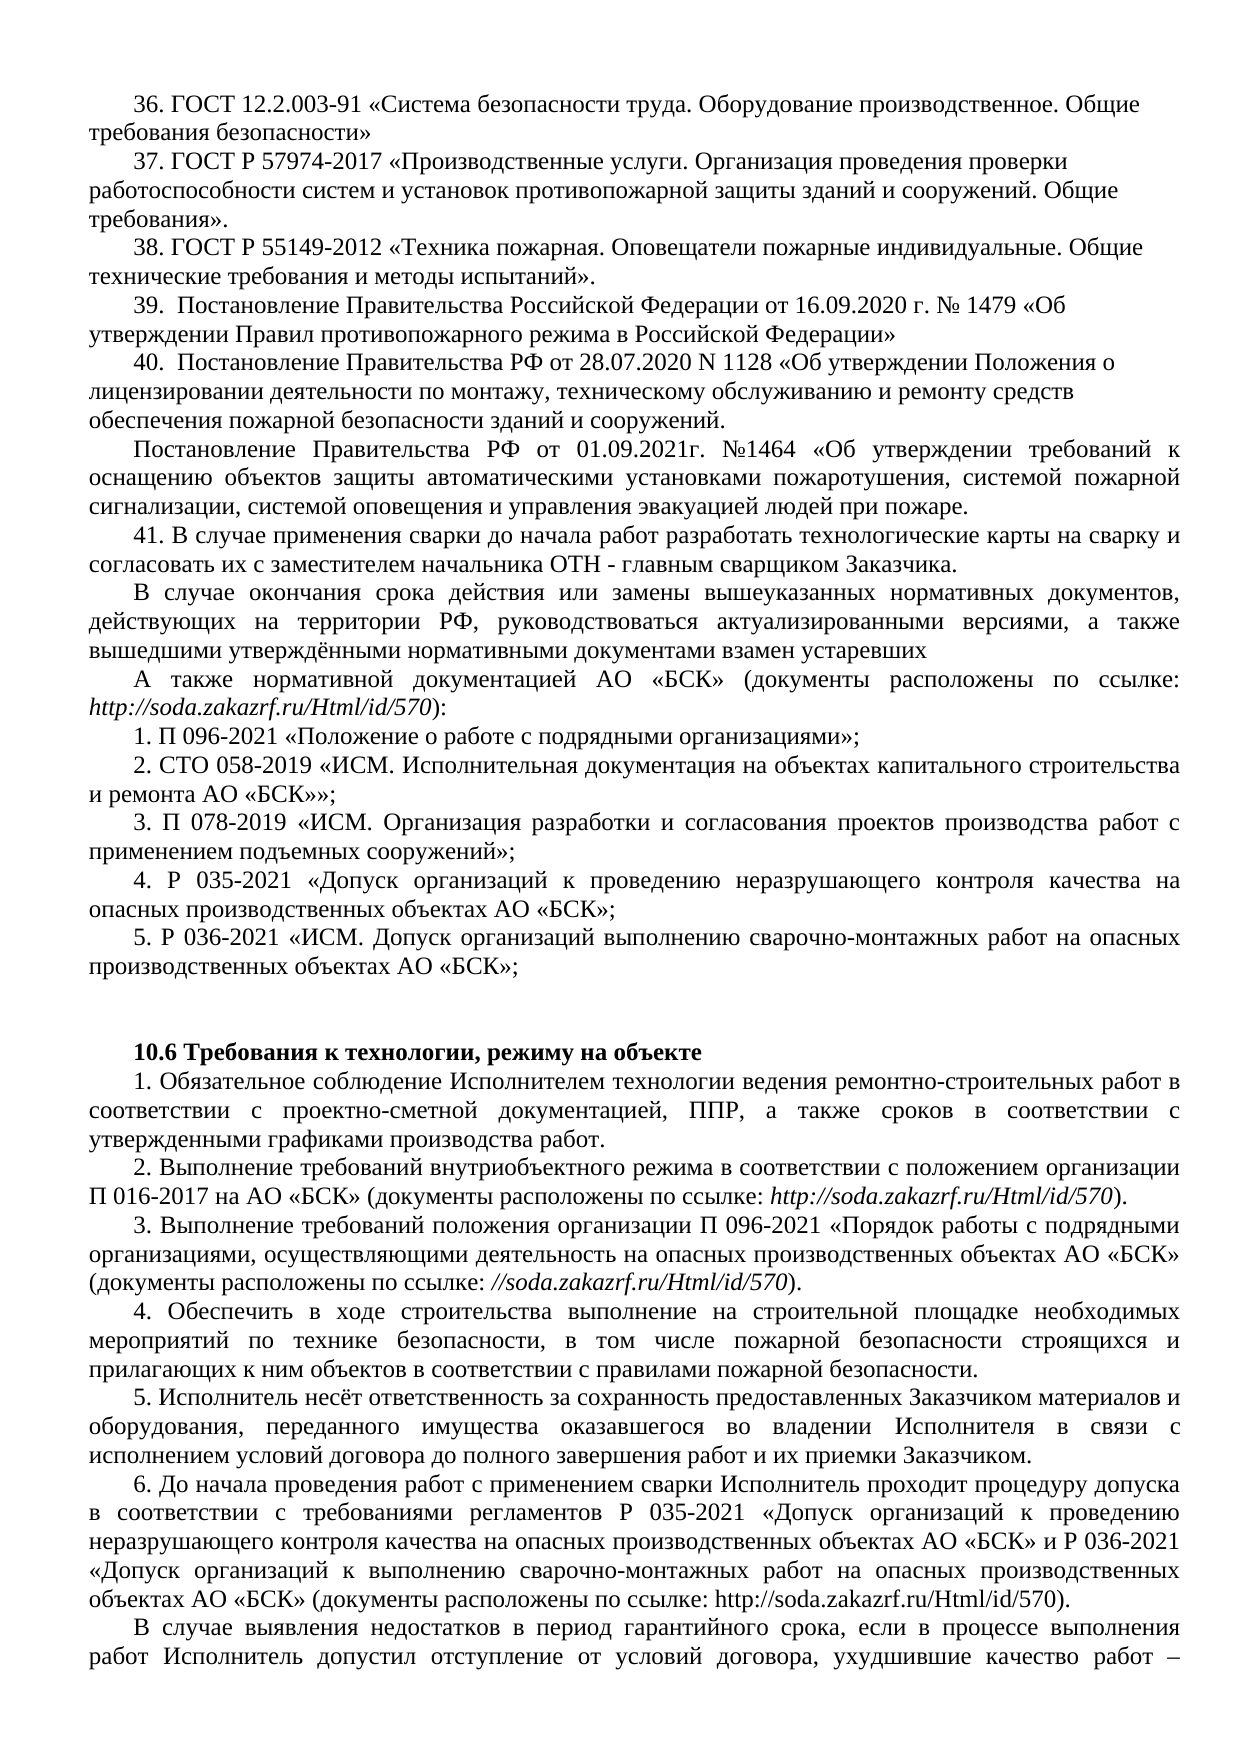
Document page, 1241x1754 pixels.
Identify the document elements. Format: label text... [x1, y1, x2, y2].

text 2. Выполнение требований внутриобъектного режима в соответствии с положением организации П 016-2017 на АО «БСК» (документы расположены по ссылке: http://soda.zakazrf.ru/Html/id/570). [89, 1152, 1181, 1210]
text 4. Р 035-2021 «Допуск организаций к проведению неразрушающего контроля качества на опасных производственных объектах АО «БСК»; [89, 865, 1181, 922]
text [89, 1612, 1181, 1670]
text 41. В случае применения сварки до начала работ разработать технологические карты на сварку и согласовать их с заместителем начальника ОТН - главным сварщиком Заказчика. [89, 520, 1181, 577]
text 38. ГОСТ Р 55149-2012 «Техника пожарная. Оповещатели пожарные индивидуальные. Общие технические требования и методы испытаний». [89, 232, 1181, 290]
text 3. Выполнение требований положения организации П 096-2021 «Порядок работы с подрядными организациями, осуществляющими деятельность на опасных производственных объектах АО «БСК» (документы расположены по ссылке: //soda.zakazrf.ru/Html/id/570). [89, 1210, 1181, 1296]
text Постановление Правительства РФ от 01.09.2021г. №1464 «Об утверждении требований к оснащению объектов защиты автоматическими установками пожаротушения, системой пожарной сигнализации, системой оповещения и управления эвакуацией людей при пожаре. [89, 434, 1181, 520]
text А также нормативной документацией АО «БСК» (документы расположены по ссылке: http://soda.zakazrf.ru/Html/id/570): [89, 664, 1181, 721]
text 5. Р 036-2021 «ИСМ. Допуск организаций выполнению сварочно-монтажных работ на опасных производственных объектах АО «БСК»; [89, 922, 1181, 980]
text 37. ГОСТ Р 57974-2017 «Производственные услуги. Организация проведения проверки работоспособности систем и установок противопожарной защиты зданий и сооружений. Общие требования». [89, 146, 1181, 232]
text 1. Обязательное соблюдение Исполнителем технологии ведения ремонтно-строительных работ в соответствии с проектно-сметной документацией, ППР, а также сроков в соответствии с утвержденными графиками производства работ. [89, 1066, 1181, 1152]
text 2. СТО 058-2019 «ИСМ. Исполнительная документация на объектах капитального строительства и ремонта АО «БСК»»; [89, 750, 1181, 807]
text 10.6 Требования к технологии, режиму на объекте [89, 1037, 1181, 1066]
text 1. П 096-2021 «Положение о работе с подрядными организациями»; [89, 721, 1181, 750]
text 36. ГОСТ 12.2.003-91 «Система безопасности труда. Оборудование производственное. Общие требования безопасности» [89, 89, 1181, 146]
text 39. Постановление Правительства Российской Федерации от 16.09.2020 г. № 1479 «Об утверждении Правил противопожарного режима в Российской Федерации» [89, 290, 1181, 347]
text В случае окончания срока действия или замены вышеуказанных нормативных документов, действующих на территории РФ, руководствоваться актуализированными версиями, а также вышедшими утверждёнными нормативными документами взамен устаревших [89, 577, 1181, 664]
text 4. Обеспечить в ходе строительства выполнение на строительной площадке необходимых мероприятий по технике безопасности, в том числе пожарной безопасности строящихся и прилагающих к ним объектов в соответствии с правилами пожарной безопасности. [89, 1296, 1181, 1382]
text 6. До начала проведения работ с применением сварки Исполнитель проходит процедуру допуска в соответствии с требованиями регламентов Р 035-2021 «Допуск организаций к проведению неразрушающего контроля качества на опасных производственных объектах АО «БСК» и Р 036-2021 «Допуск организаций к выполнению сварочно-монтажных работ на опасных производственных объектах АО «БСК» (документы расположены по ссылке: http://soda.zakazrf.ru/Html/id/570). [89, 1469, 1181, 1612]
text 5. Исполнитель несёт ответственность за сохранность предоставленных Заказчиком материалов и оборудования, переданного имущества оказавшегося во владении Исполнителя в связи с исполнением условий договора до полного завершения работ и их приемки Заказчиком. [89, 1382, 1181, 1469]
text 40. Постановление Правительства РФ от 28.07.2020 N 1128 «Об утверждении Положения о лицензировании деятельности по монтажу, техническому обслуживанию и ремонту средств обеспечения пожарной безопасности зданий и сооружений. [89, 347, 1181, 434]
text 3. П 078-2019 «ИСМ. Организация разработки и согласования проектов производства работ с применением подъемных сооружений»; [89, 807, 1181, 865]
